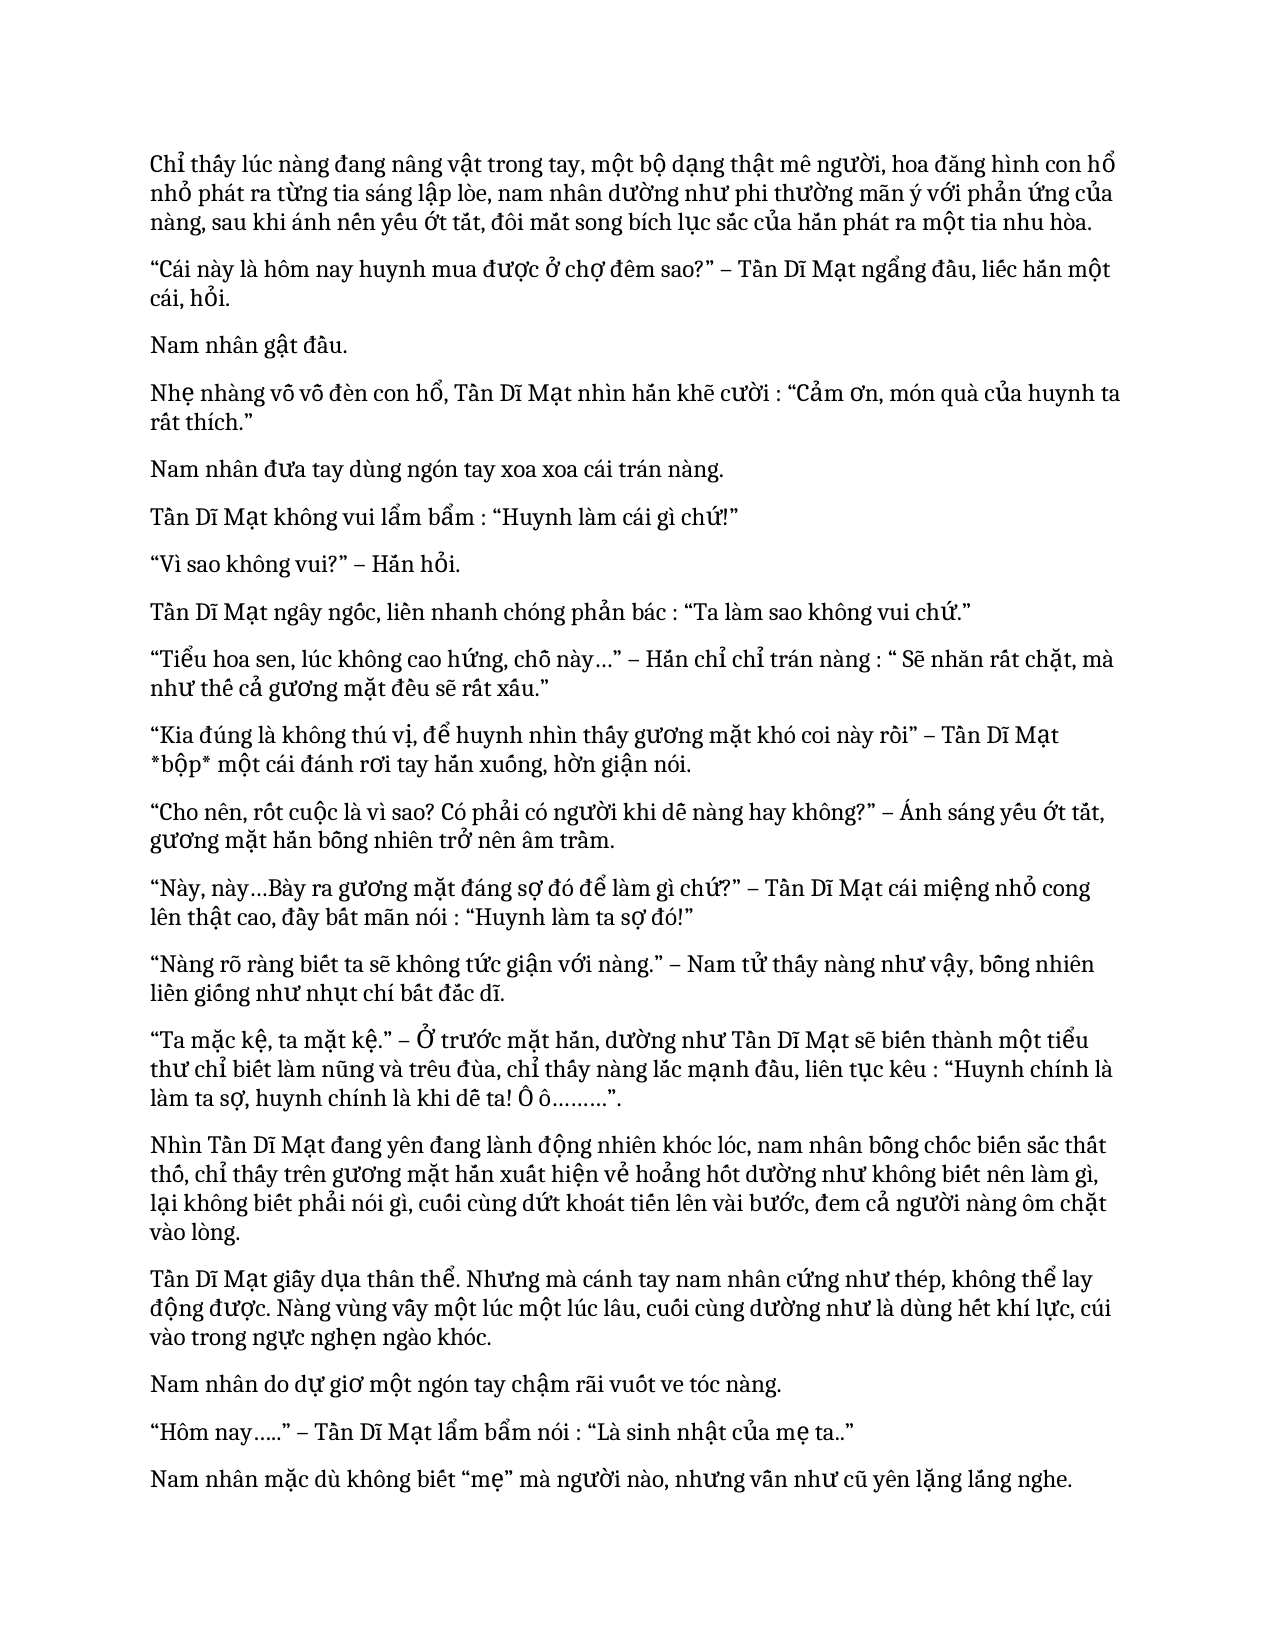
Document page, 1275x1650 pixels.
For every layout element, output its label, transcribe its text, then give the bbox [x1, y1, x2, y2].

text Nam nhân do dự giơ một ngón tay chậm rãi vuốt ve tóc nàng. [150, 1370, 1125, 1399]
text Nhìn Tần Dĩ Mạt đang yên đang lành động nhiên khóc lóc, nam nhân bỗng chốc biến sắc thất thố, chỉ thấy trên gương mặt hắn xuất hiện vẻ hoảng hốt dường như không biết nên làm gì, lại không biết phải nói gì, cuối cùng dứt khoát tiến lên vài bước, đem cả người nàng ôm chặt vào lòng. [150, 1131, 1125, 1246]
text “Ta mặc kệ, ta mặt kệ.” – Ở trước mặt hắn, dường như Tần Dĩ Mạt sẽ biến thành một tiểu thư chỉ biết làm nũng và trêu đùa, chỉ thấy nàng lắc mạnh đầu, liên tục kêu : “Huynh chính là làm ta sợ, huynh chính là khi dễ ta! Ô ô………”. [150, 1026, 1125, 1112]
text “Này, này…Bày ra gương mặt đáng sợ đó để làm gì chứ?” – Tần Dĩ Mạt cái miệng nhỏ cong lên thật cao, đầy bất mãn nói : “Huynh làm ta sợ đó!” [150, 874, 1125, 931]
text Chỉ thấy lúc nàng đang nâng vật trong tay, một bộ dạng thật mê người, hoa đăng hình con hổ nhỏ phát ra từng tia sáng lập lòe, nam nhân dường như phi thường mãn ý với phản ứng của nàng, sau khi ánh nến yếu ớt tắt, đôi mắt song bích lục sắc của hắn phát ra một tia nhu hòa. [150, 150, 1125, 236]
text “Tiểu hoa sen, lúc không cao hứng, chỗ này…” – Hắn chỉ chỉ trán nàng : “ Sẽ nhăn rất chặt, mà như thế cả gương mặt đều sẽ rất xấu.” [150, 645, 1125, 702]
text “Cái này là hôm nay huynh mua được ở chợ đêm sao?” – Tần Dĩ Mạt ngẩng đầu, liếc hắn một cái, hỏi. [150, 255, 1125, 312]
text “Nàng rõ ràng biết ta sẽ không tức giận với nàng.” – Nam tử thấy nàng như vậy, bỗng nhiên liền giống như nhụt chí bất đắc dĩ. [150, 950, 1125, 1007]
text “Cho nên, rốt cuộc là vì sao? Có phải có người khi dễ nàng hay không?” – Ánh sáng yếu ớt tắt, gương mặt hắn bỗng nhiên trở nên âm trầm. [150, 797, 1125, 855]
text Nam nhân đưa tay dùng ngón tay xoa xoa cái trán nàng. [150, 455, 1125, 484]
text “Vì sao không vui?” – Hắn hỏi. [150, 550, 1125, 579]
text Tần Dĩ Mạt không vui lẩm bẩm : “Huynh làm cái gì chứ!” [150, 502, 1125, 531]
text Nam nhân mặc dù không biết “mẹ” mà người nào, nhưng vẫn như cũ yên lặng lắng nghe. [150, 1465, 1125, 1494]
text Nhẹ nhàng vỗ vỗ đèn con hổ, Tần Dĩ Mạt nhìn hắn khẽ cười : “Cảm ơn, món quà của huynh ta rất thích.” [150, 379, 1125, 436]
text Tần Dĩ Mạt ngây ngốc, liền nhanh chóng phản bác : “Ta làm sao không vui chứ.” [150, 597, 1125, 626]
text “Hôm nay…..” – Tần Dĩ Mạt lẩm bẩm nói : “Là sinh nhật của mẹ ta..” [150, 1417, 1125, 1446]
text Tần Dĩ Mạt giẫy dụa thân thể. Nhưng mà cánh tay nam nhân cứng như thép, không thể lay động được. Nàng vùng vẫy một lúc một lúc lâu, cuối cùng dường như là dùng hết khí lực, cúi vào trong ngực nghẹn ngào khóc. [150, 1265, 1125, 1351]
text “Kia đúng là không thú vị, để huynh nhìn thấy gương mặt khó coi này rồi” – Tần Dĩ Mạt *bộp* một cái đánh rơi tay hắn xuống, hờn giận nói. [150, 721, 1125, 779]
text Nam nhân gật đầu. [150, 331, 1125, 360]
